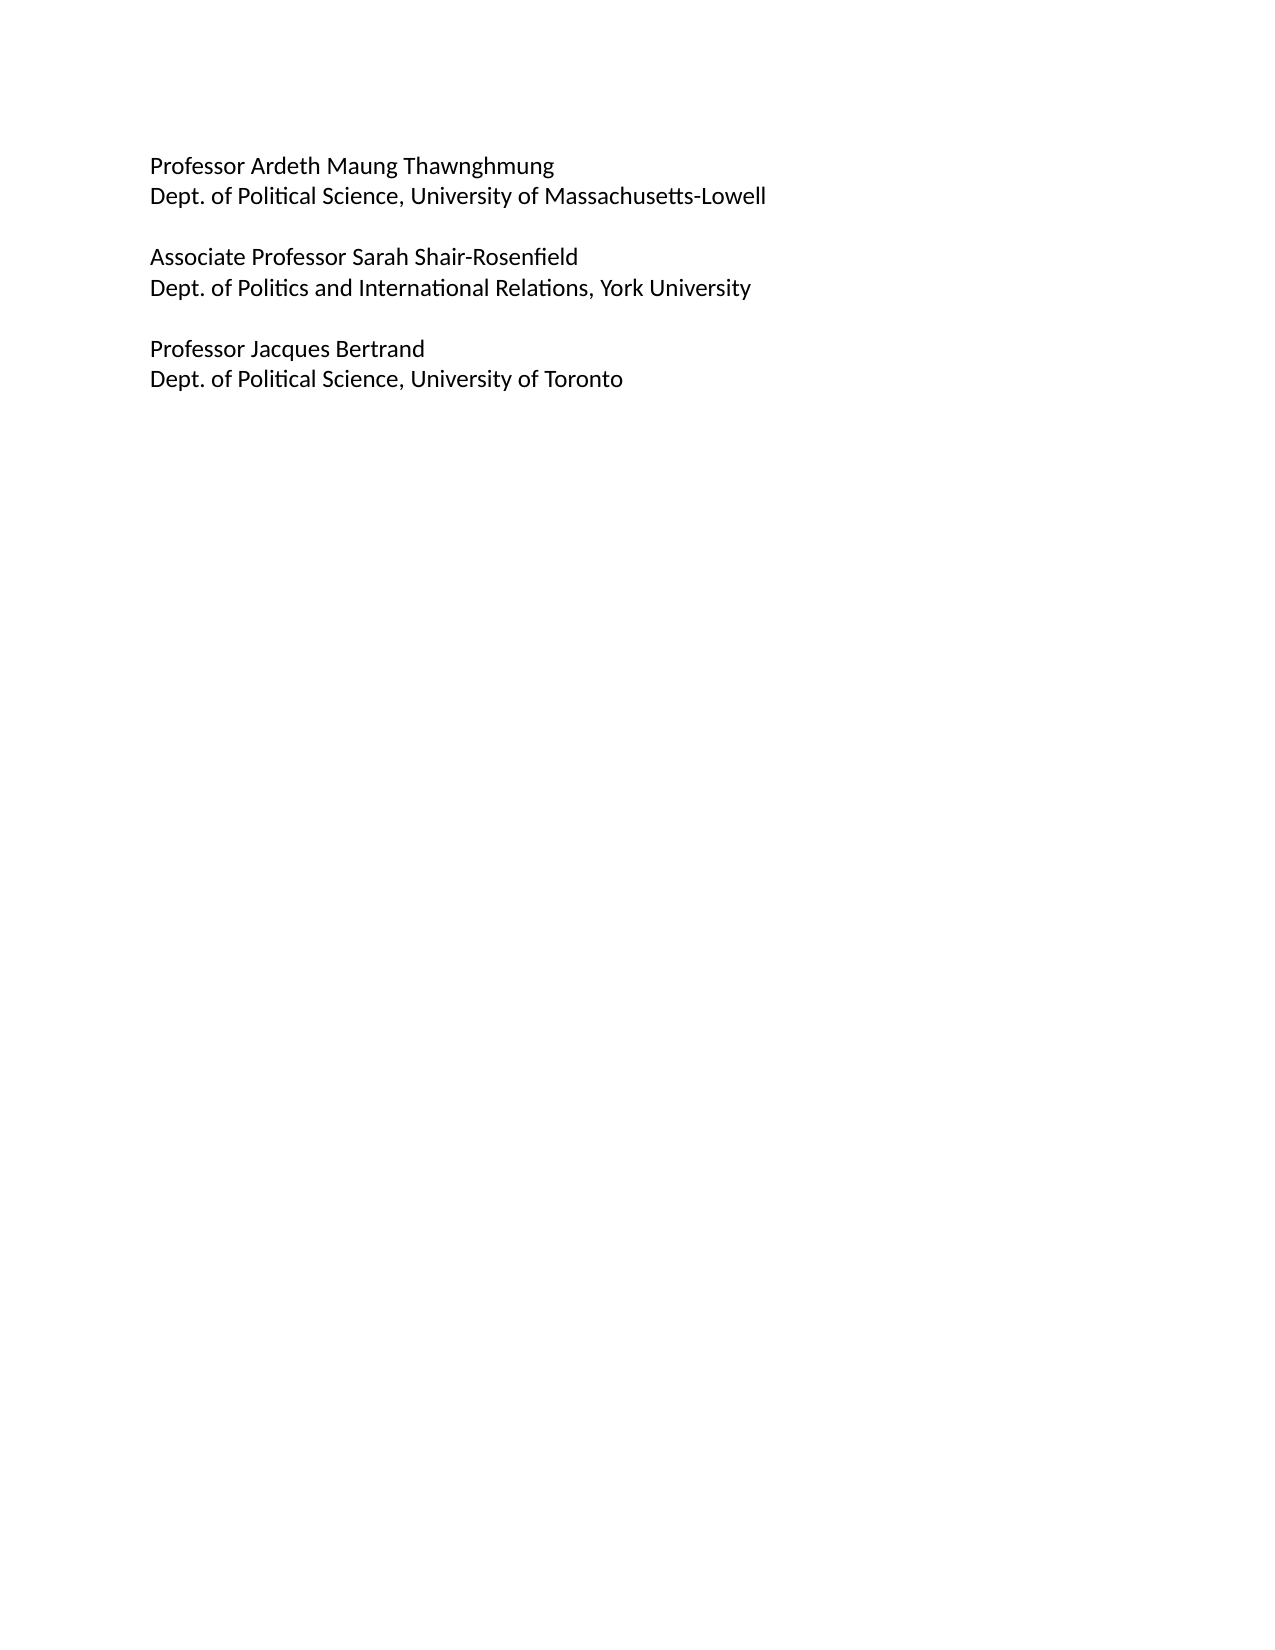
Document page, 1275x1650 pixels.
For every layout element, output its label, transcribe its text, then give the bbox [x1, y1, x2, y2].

text Dept. of Political Science, University of Massachusetts-Lowell [150, 181, 1125, 211]
text Professor Ardeth Maung Thawnghmung [150, 150, 1125, 181]
text Associate Professor Sarah Shair-Rosenfield [150, 242, 1125, 272]
text Professor Jacques Bertrand [150, 333, 1125, 364]
text Dept. of Politics and International Relations, York University [150, 272, 1125, 303]
text Dept. of Political Science, University of Toronto [150, 364, 1125, 394]
